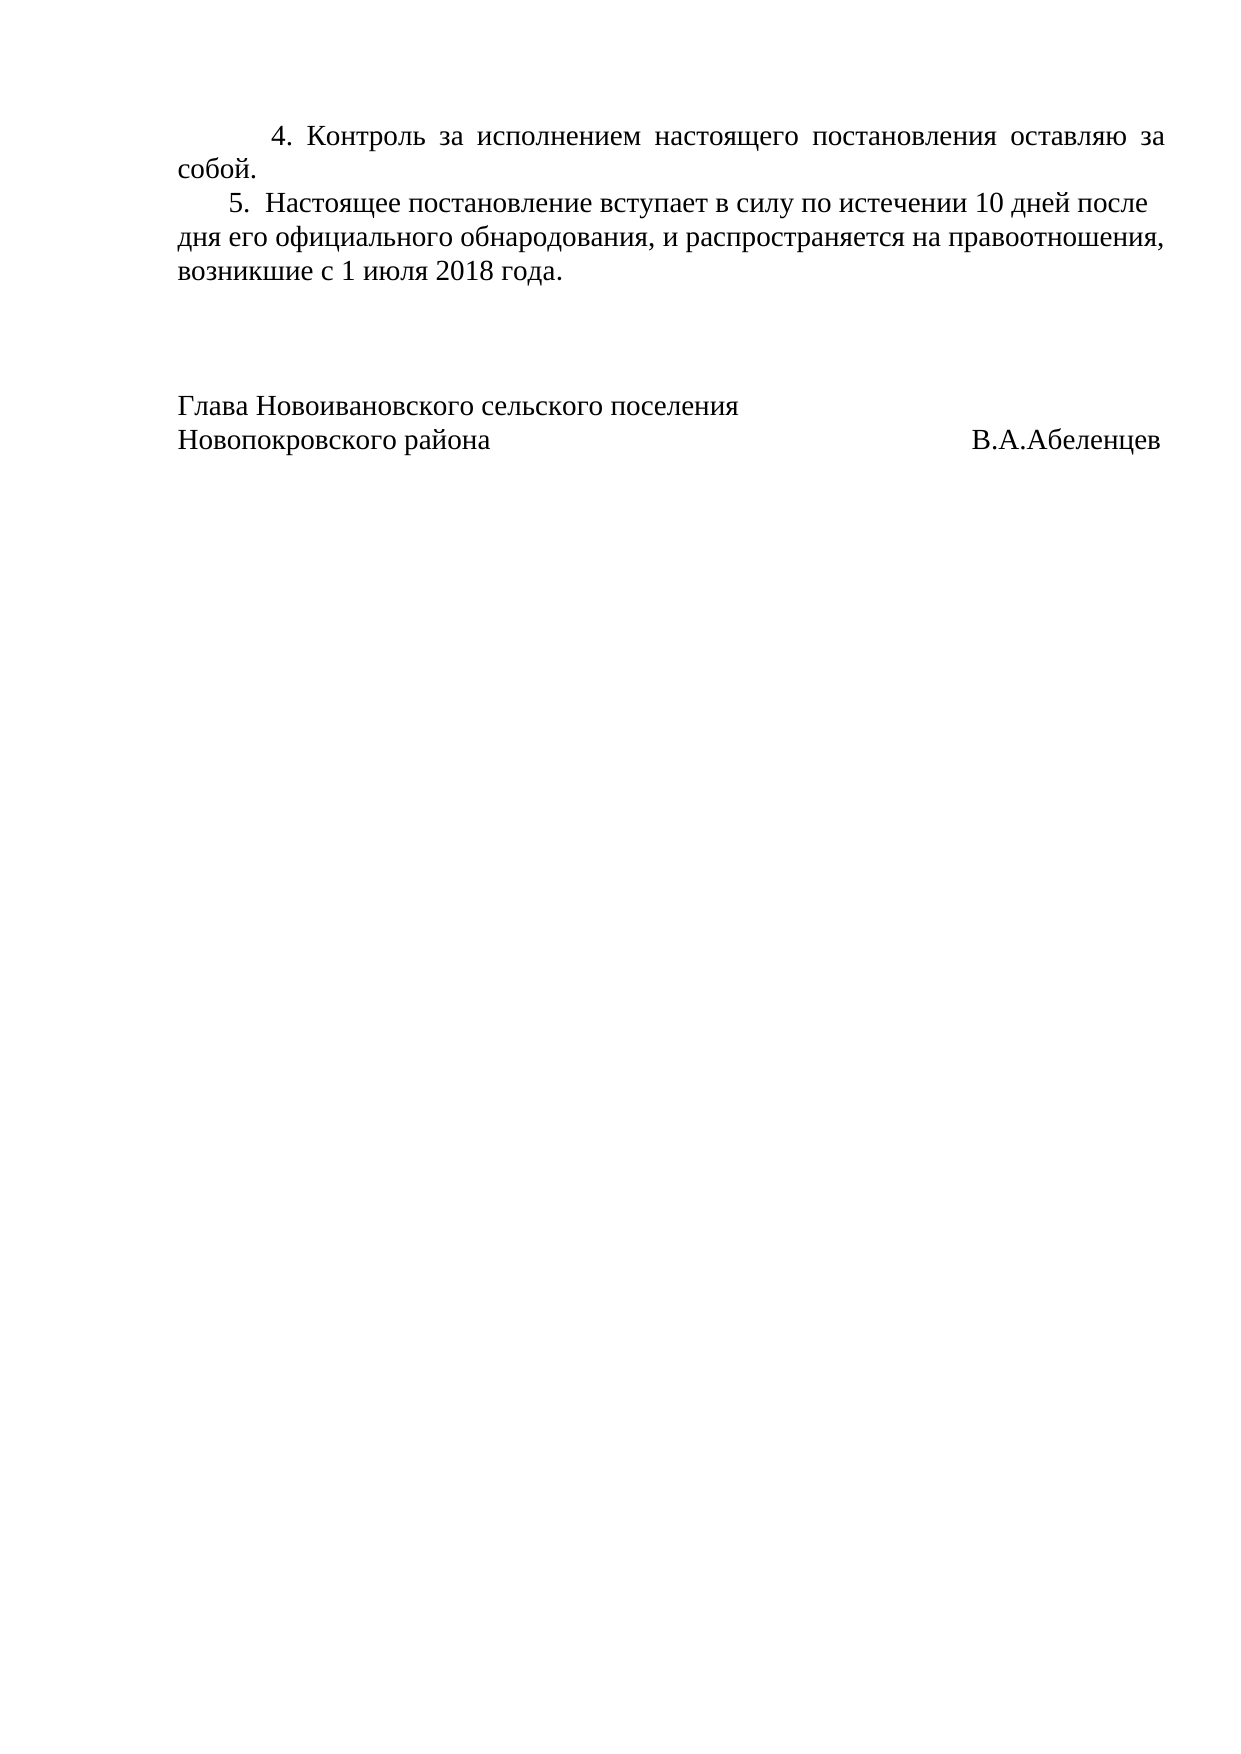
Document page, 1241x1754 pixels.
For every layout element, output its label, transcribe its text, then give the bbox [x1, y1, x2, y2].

text 5. Настоящее постановление вступает в силу по истечении 10 дней после дня его официального обнародования, и распространяется на правоотношения, возникшие с 1 июля 2018 года. [177, 185, 1167, 288]
text Новопокровского района В.А.Абеленцев [177, 422, 1167, 456]
text Глава Новоивановского сельского поселения [177, 388, 1167, 422]
text 4. Контроль за исполнением настоящего постановления оставляю за собой. [177, 118, 1167, 185]
